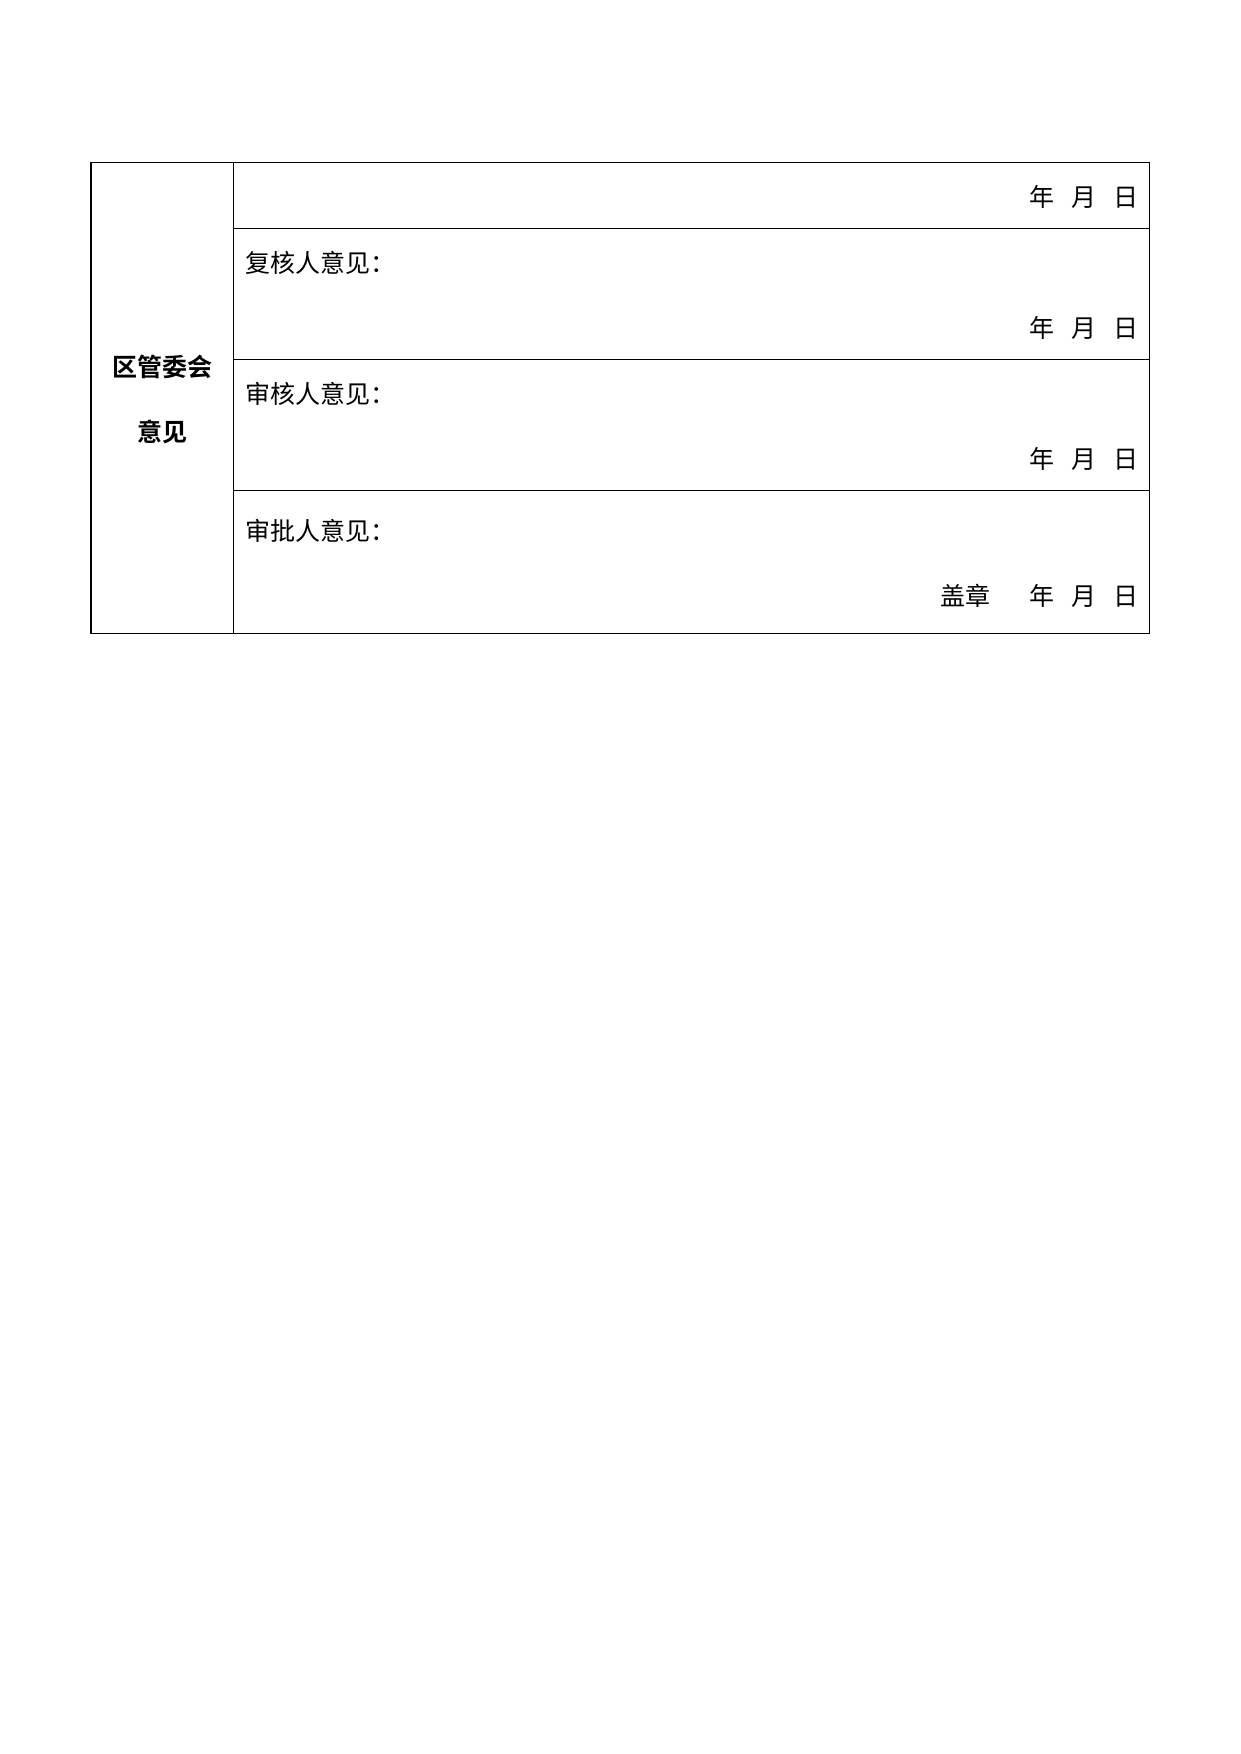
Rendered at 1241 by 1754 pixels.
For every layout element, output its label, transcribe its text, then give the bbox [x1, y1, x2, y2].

table_cell 审批人意见： 盖章 年 月 日 [234, 491, 1149, 632]
table_cell 梅州综保区管委会意见 [92, 163, 233, 632]
table_cell 审核人意见： 年 月 日 [234, 360, 1149, 490]
table_cell 经办人意见： 年 月 日 [234, 163, 1149, 228]
table_cell 复核人意见： 年 月 日 [234, 229, 1149, 359]
